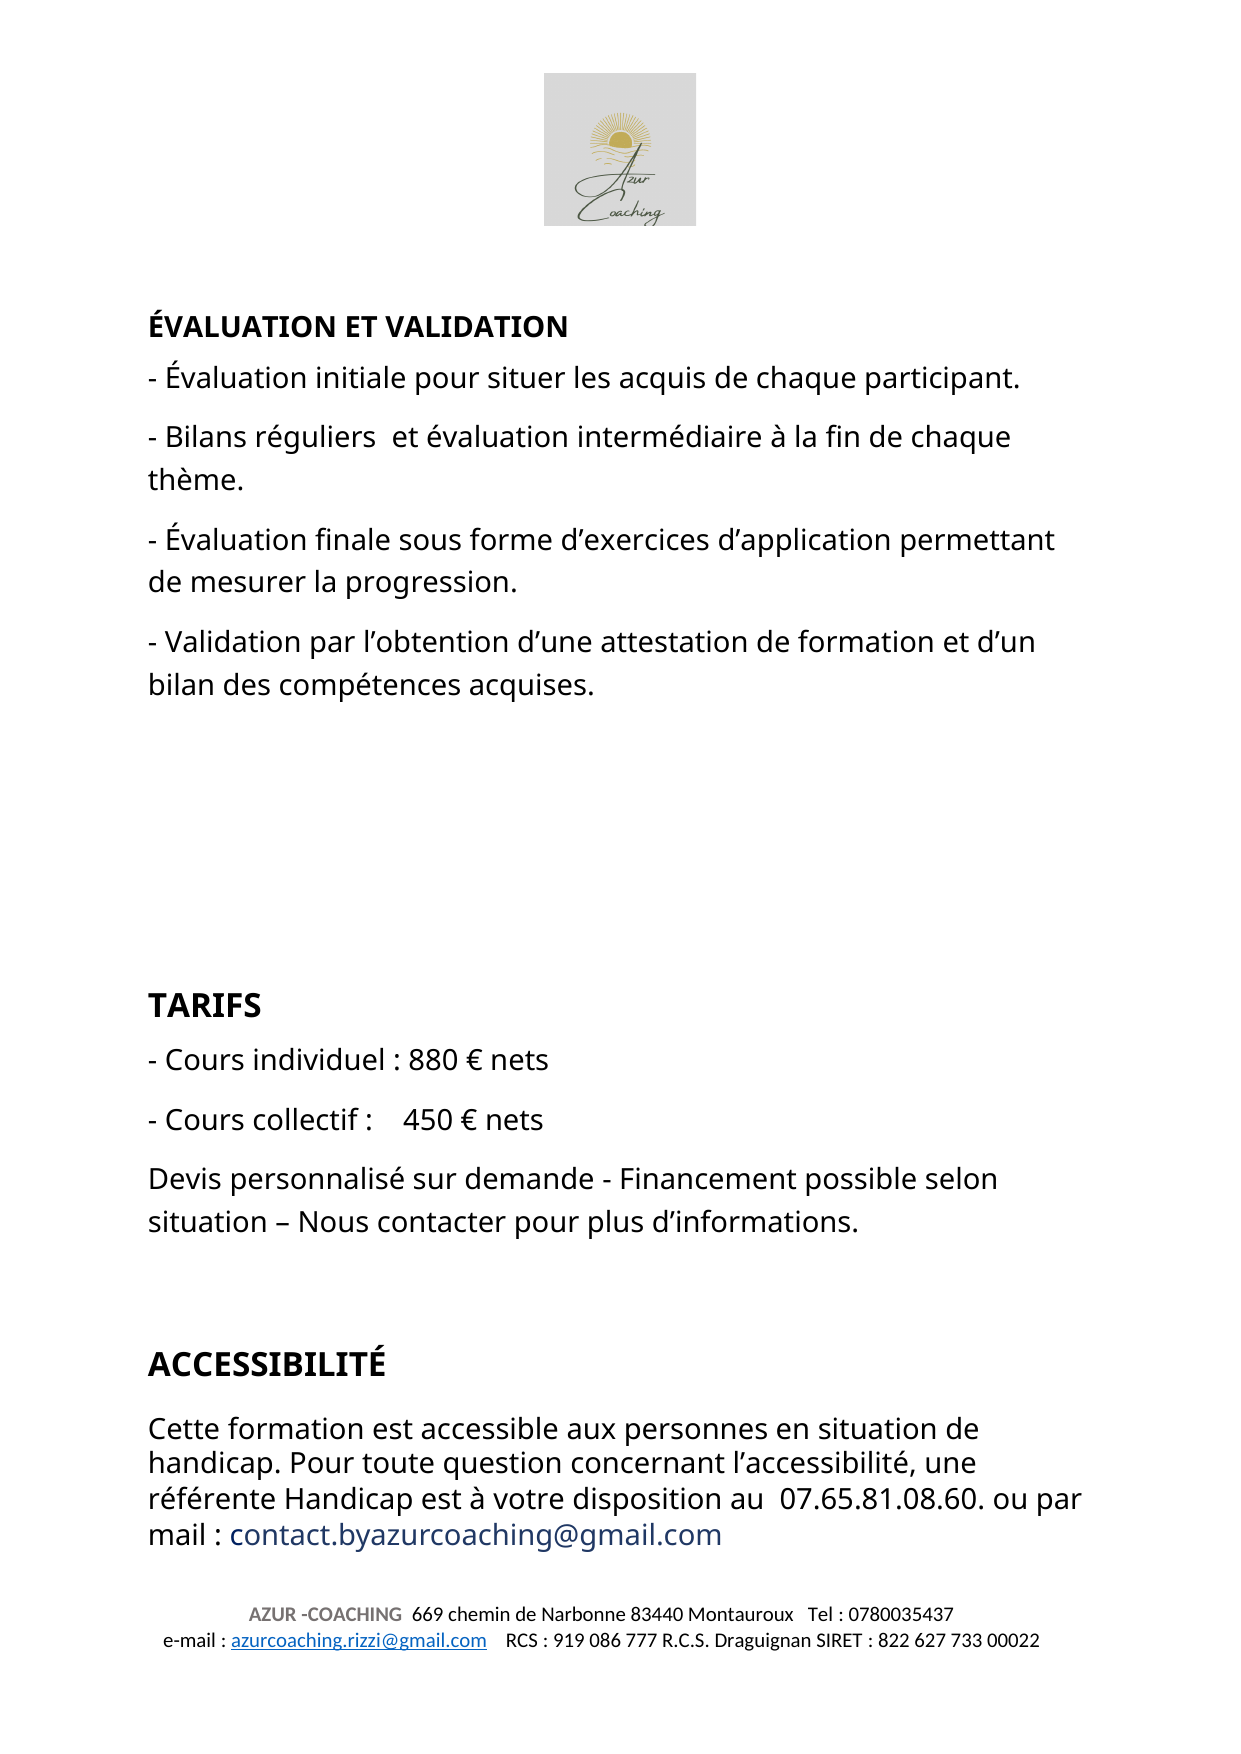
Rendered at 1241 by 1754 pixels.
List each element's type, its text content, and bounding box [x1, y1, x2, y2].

text Cette formation est accessible aux personnes en situation de handicap. Pour toute question concernant l’accessibilité, une référente Handicap est à votre disposition au 07.65.81.08.60. ou par mail : contact.byazurcoaching@gmail.com [148, 1411, 1093, 1554]
text - Validation par l’obtention d’une attestation de formation et d’un bilan des compétences acquises. [148, 621, 1093, 704]
subtitle ACCESSIBILITÉ [148, 1341, 1093, 1387]
subtitle ÉVALUATION ET VALIDATION [148, 306, 1093, 346]
text Devis personnalisé sur demande - Financement possible selon situation – Nous contacter pour plus d’informations. [148, 1158, 1093, 1241]
subtitle TARIFS [148, 982, 1093, 1028]
text - Cours individuel : 880 € nets [148, 1039, 1093, 1079]
text - Cours collectif : 450 € nets [148, 1099, 1093, 1139]
text - Évaluation initiale pour situer les acquis de chaque participant. [148, 357, 1093, 397]
picture [544, 73, 697, 226]
text - Bilans réguliers et évaluation intermédiaire à la fin de chaque thème. [148, 417, 1093, 499]
text - Évaluation finale sous forme d’exercices d’application permettant de mesurer la progression. [148, 519, 1093, 601]
